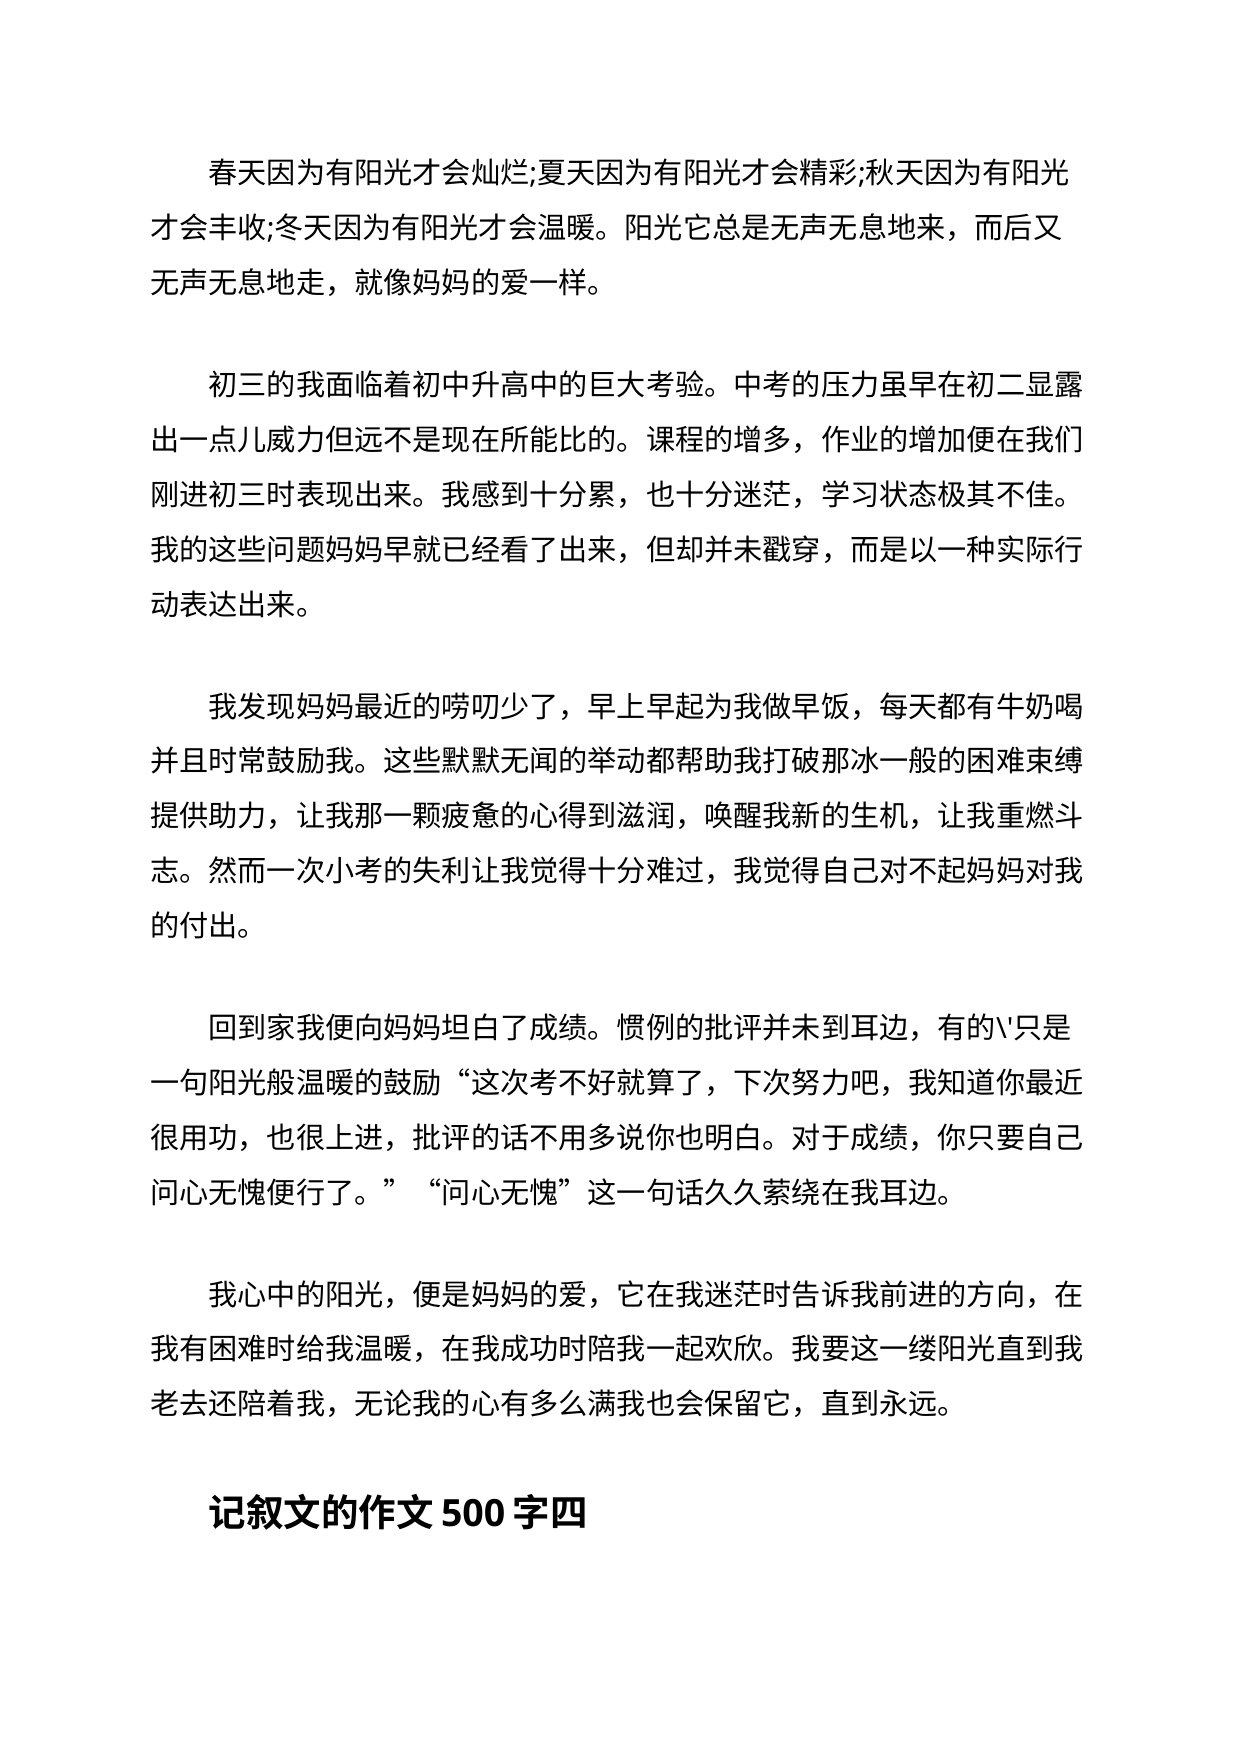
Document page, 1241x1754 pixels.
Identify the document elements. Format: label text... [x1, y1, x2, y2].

text 我心中的阳光，便是妈妈的爱，它在我迷茫时告诉我前进的方向，在我有困难时给我温暖，在我成功时陪我一起欢欣。我要这一缕阳光直到我老去还陪着我，无论我的心有多么满我也会保留它，直到永远。 [150, 1271, 1090, 1423]
text 回到家我便向妈妈坦白了成绩。惯例的批评并未到耳边，有的\'只是一句阳光般温暖的鼓励“这次考不好就算了，下次努力吧，我知道你最近很用功，也很上进，批评的话不用多说你也明白。对于成绩，你只要自己问心无愧便行了。”“问心无愧”这一句话久久萦绕在我耳边。 [150, 1004, 1090, 1212]
text 记叙文的作文500字四 [150, 1483, 1090, 1537]
text 我发现妈妈最近的唠叨少了，早上早起为我做早饭，每天都有牛奶喝并且时常鼓励我。这些默默无闻的举动都帮助我打破那冰一般的困难束缚提供助力，让我那一颗疲惫的心得到滋润，唤醒我新的生机，让我重燃斗志。然而一次小考的失利让我觉得十分难过，我觉得自己对不起妈妈对我的付出。 [150, 683, 1090, 945]
text 春天因为有阳光才会灿烂;夏天因为有阳光才会精彩;秋天因为有阳光才会丰收;冬天因为有阳光才会温暖。阳光它总是无声无息地来，而后又无声无息地走，就像妈妈的爱一样。 [150, 150, 1090, 302]
text 初三的我面临着初中升高中的巨大考验。中考的压力虽早在初二显露出一点儿威力但远不是现在所能比的。课程的增多，作业的增加便在我们刚进初三时表现出来。我感到十分累，也十分迷茫，学习状态极其不佳。我的这些问题妈妈早就已经看了出来，但却并未戳穿，而是以一种实际行动表达出来。 [150, 362, 1090, 624]
